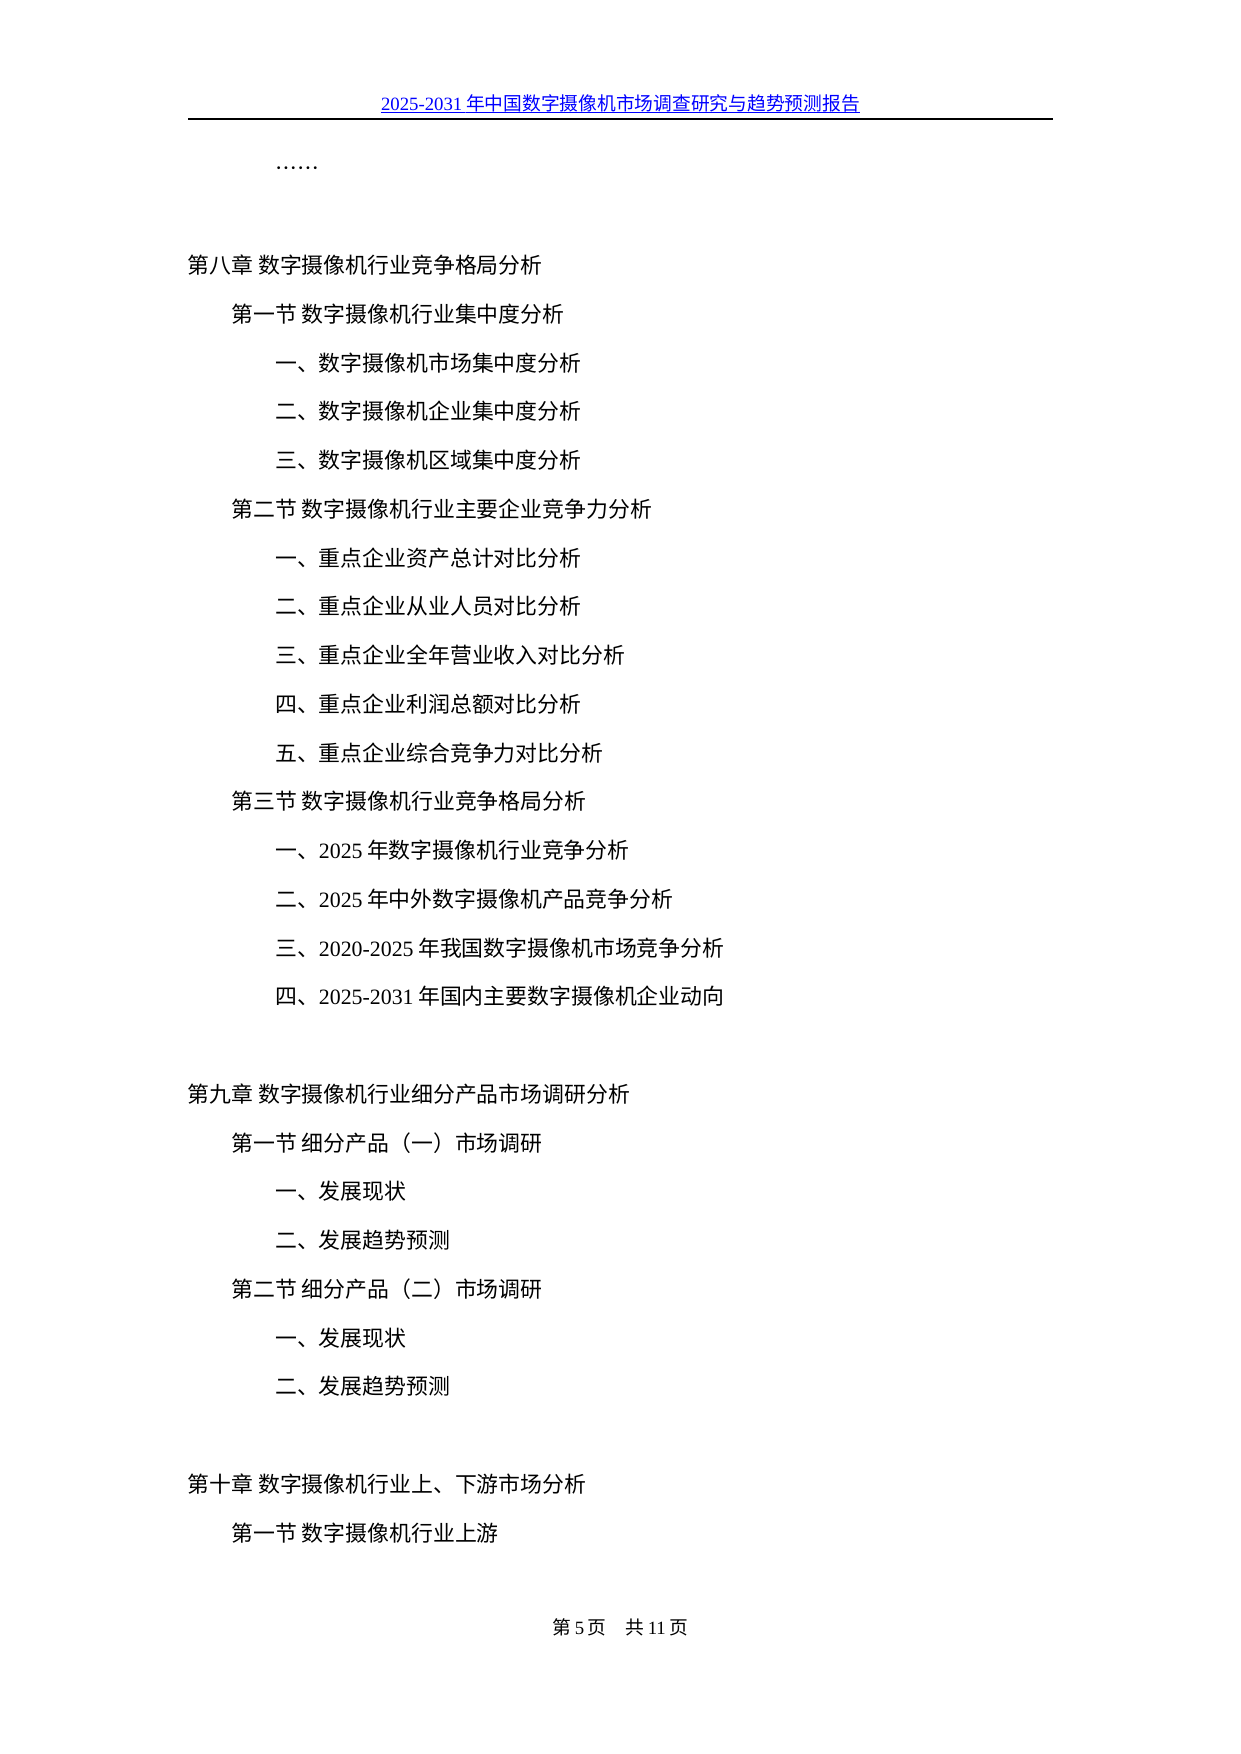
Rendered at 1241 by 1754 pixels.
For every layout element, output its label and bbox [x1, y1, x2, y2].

text [187, 150, 1053, 1548]
